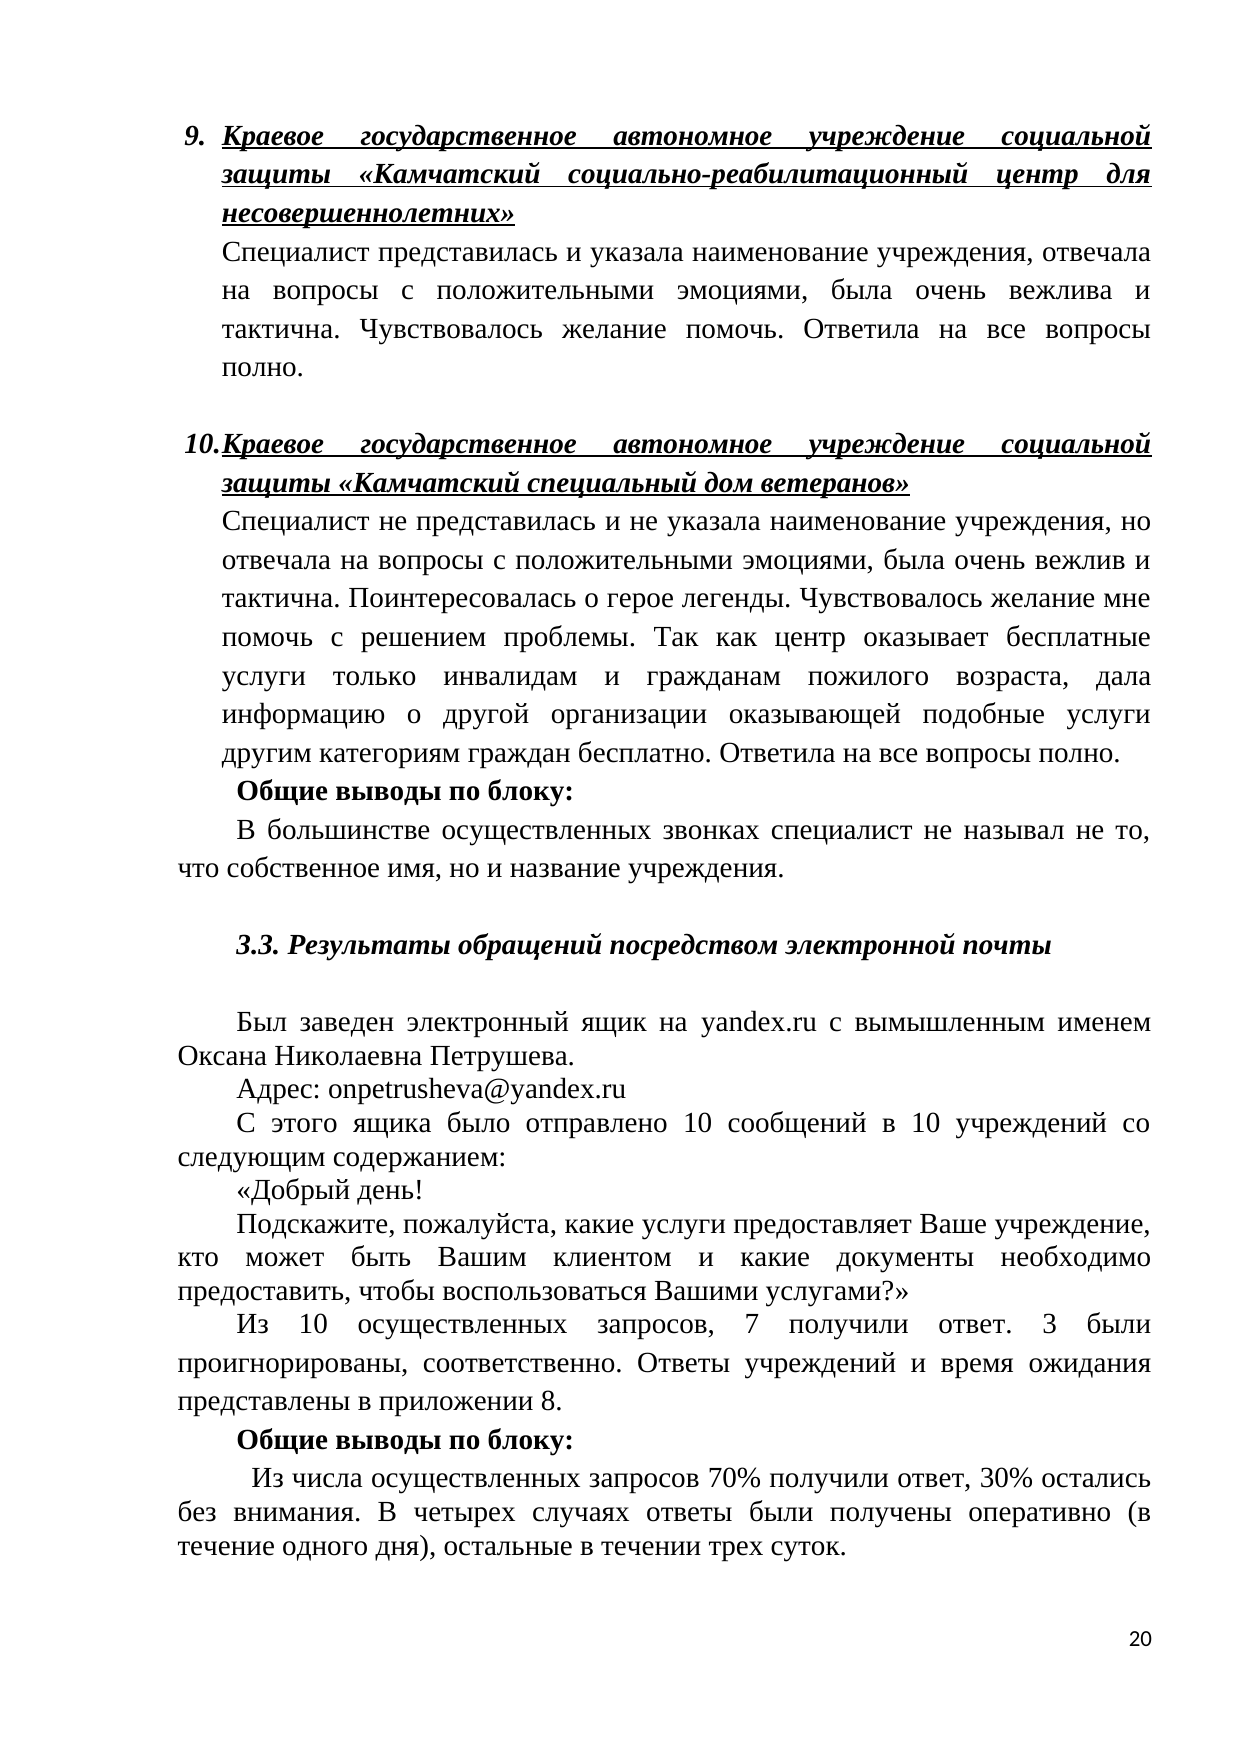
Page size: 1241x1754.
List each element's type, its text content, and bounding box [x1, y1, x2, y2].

list 3.3. Результаты обращений посредством электронной почты [177, 927, 1152, 961]
text Из числа осуществленных запросов 70% получили ответ, 30% остались без внимания. В четырех случаях ответы были получены оперативно (в течение одного дня), остальные в течении трех суток. [177, 1461, 1152, 1561]
list Из 10 осуществленных запросов, 7 получили ответ. 3 были проигнорированы, соответственно. Ответы учреждений и время ожидания представлены в приложении 8. [177, 1306, 1152, 1417]
list В большинстве осуществленных звонках специалист не называл не то, что собственное имя, но и название учреждения. [177, 812, 1152, 884]
list Краевое государственное автономное учреждение социальной защиты «Камчатский социально-реабилитационный центр для несовершеннолетних» [184, 118, 1152, 229]
list Общие выводы по блоку: [177, 1422, 1152, 1456]
text Подскажите, пожалуйста, какие услуги предоставляет Ваше учреждение, кто может быть Вашим клиентом и какие документы необходимо предоставить, чтобы воспользоваться Вашими услугами?» [177, 1206, 1152, 1306]
text «Добрый день! [177, 1172, 1152, 1206]
list Общие выводы по блоку: [177, 773, 1152, 807]
list Краевое государственное автономное учреждение социальной защиты «Камчатский специальный дом ветеранов» [184, 426, 1152, 498]
text Адрес: onpetrusheva@yandex.ru [177, 1072, 1152, 1105]
text Был заведен электронный ящик на yandex.ru с вымышленным именем Оксана Николаевна Петрушева. [177, 1004, 1152, 1072]
text С этого ящика было отправлено 10 сообщений в 10 учреждений со следующим содержанием: [177, 1105, 1152, 1172]
list Специалист не представилась и не указала наименование учреждения, но отвечала на вопросы с положительными эмоциями, была очень вежлив и тактична. Поинтересовалась о герое легенды. Чувствовалось желание мне помочь с решением проблемы. Так как центр оказывает бесплатные услуги только инвалидам и гражданам пожилого возраста, дала информацию о другой организации оказывающей подобные услуги другим категориям граждан бесплатно. Ответила на все вопросы полно. [222, 503, 1152, 768]
list Специалист представилась и указала наименование учреждения, отвечала на вопросы с положительными эмоциями, была очень вежлива и тактична. Чувствовалось желание помочь. Ответила на все вопросы полно. [222, 234, 1152, 383]
